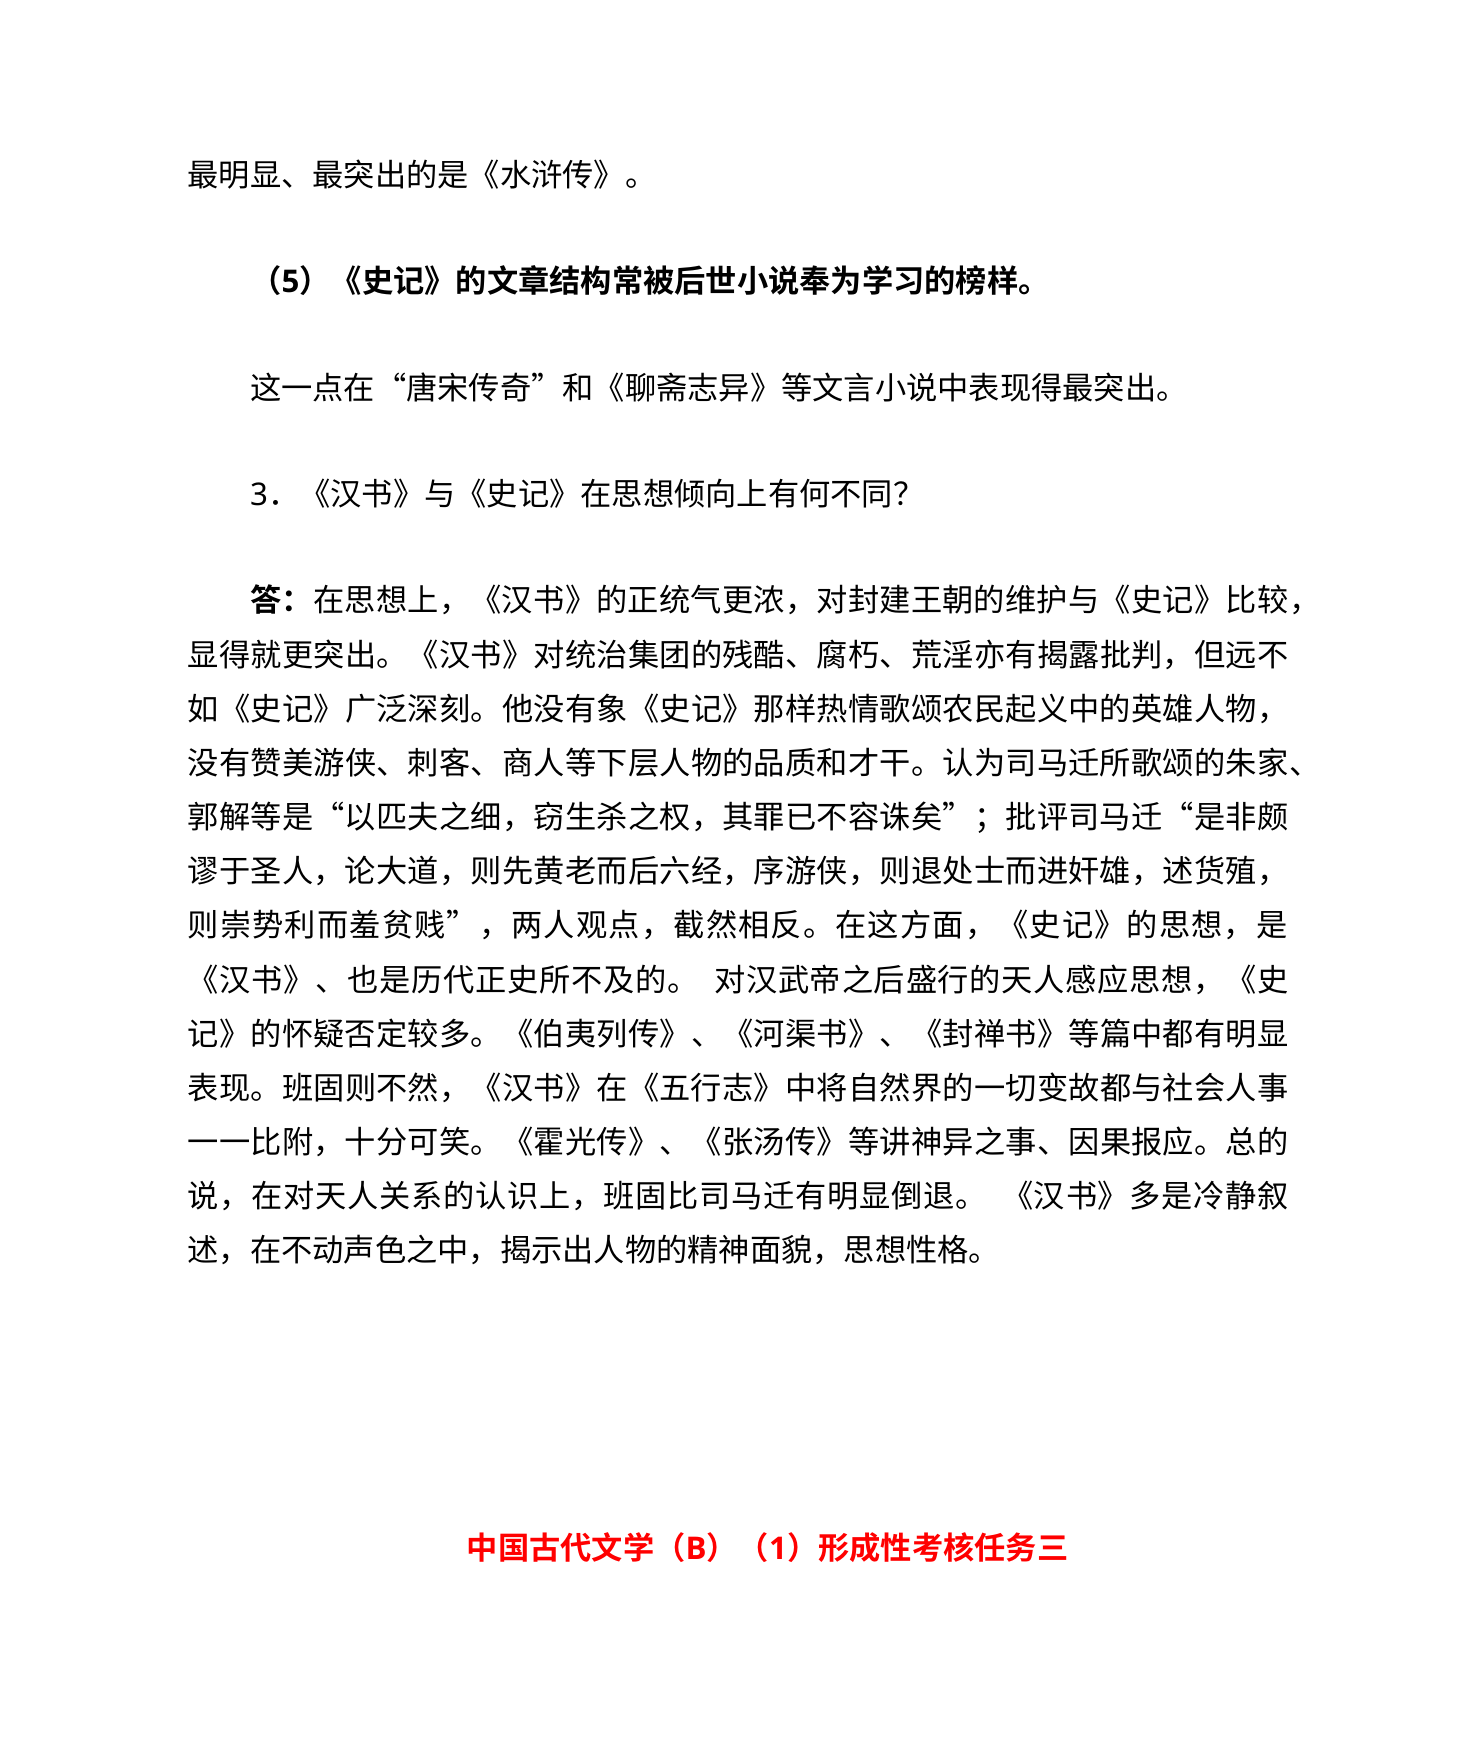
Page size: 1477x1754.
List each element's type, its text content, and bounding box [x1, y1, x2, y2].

text 3．《汉书》与《史记》在思想倾向上有何不同？ [187, 469, 1289, 514]
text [187, 150, 1289, 195]
text 中国古代文学（B）（1）形成性考核任务三 [187, 1523, 1289, 1569]
text 这一点在“唐宋传奇”和《聊斋志异》等文言小说中表现得最突出。 [187, 363, 1289, 408]
list （5）《史记》的文章结构常被后世小说奉为学习的榜样。 [187, 256, 1289, 302]
text 答：在思想上，《汉书》的正统气更浓，对封建王朝的维护与《史记》比较，显得就更突出。《汉书》对统治集团的残酷、腐朽、荒淫亦有揭露批判，但远不如《史记》广泛深刻。他没有象《史记》那样热情歌颂农民起义中的英雄人物，没有赞美游侠、刺客、商人等下层人物的品质和才干。认为司马迁所歌颂的朱家、郭解等是“以匹夫之细，窃生杀之权，其罪已不容诛矣”；批评司马迁“是非颇谬于圣人，论大道，则先黄老而后六经，序游侠，则退处士而进奸雄，述货殖，则崇势利而羞贫贱”，两人观点，截然相反。在这方面，《史记》的思想，是《汉书》、也是历代正史所不及的。 对汉武帝之后盛行的天人感应思想，《史记》的怀疑否定较多。《伯夷列传》、《河渠书》、《封禅书》等篇中都有明显表现。班固则不然，《汉书》在《五行志》中将自然界的一切变故都与社会人事一一比附，十分可笑。《霍光传》、《张汤传》等讲神异之事、因果报应。总的说，在对天人关系的认识上，班固比司马迁有明显倒退。 《汉书》多是冷静叙述，在不动声色之中，揭示出人物的精神面貌，思想性格。 [187, 576, 1289, 1271]
